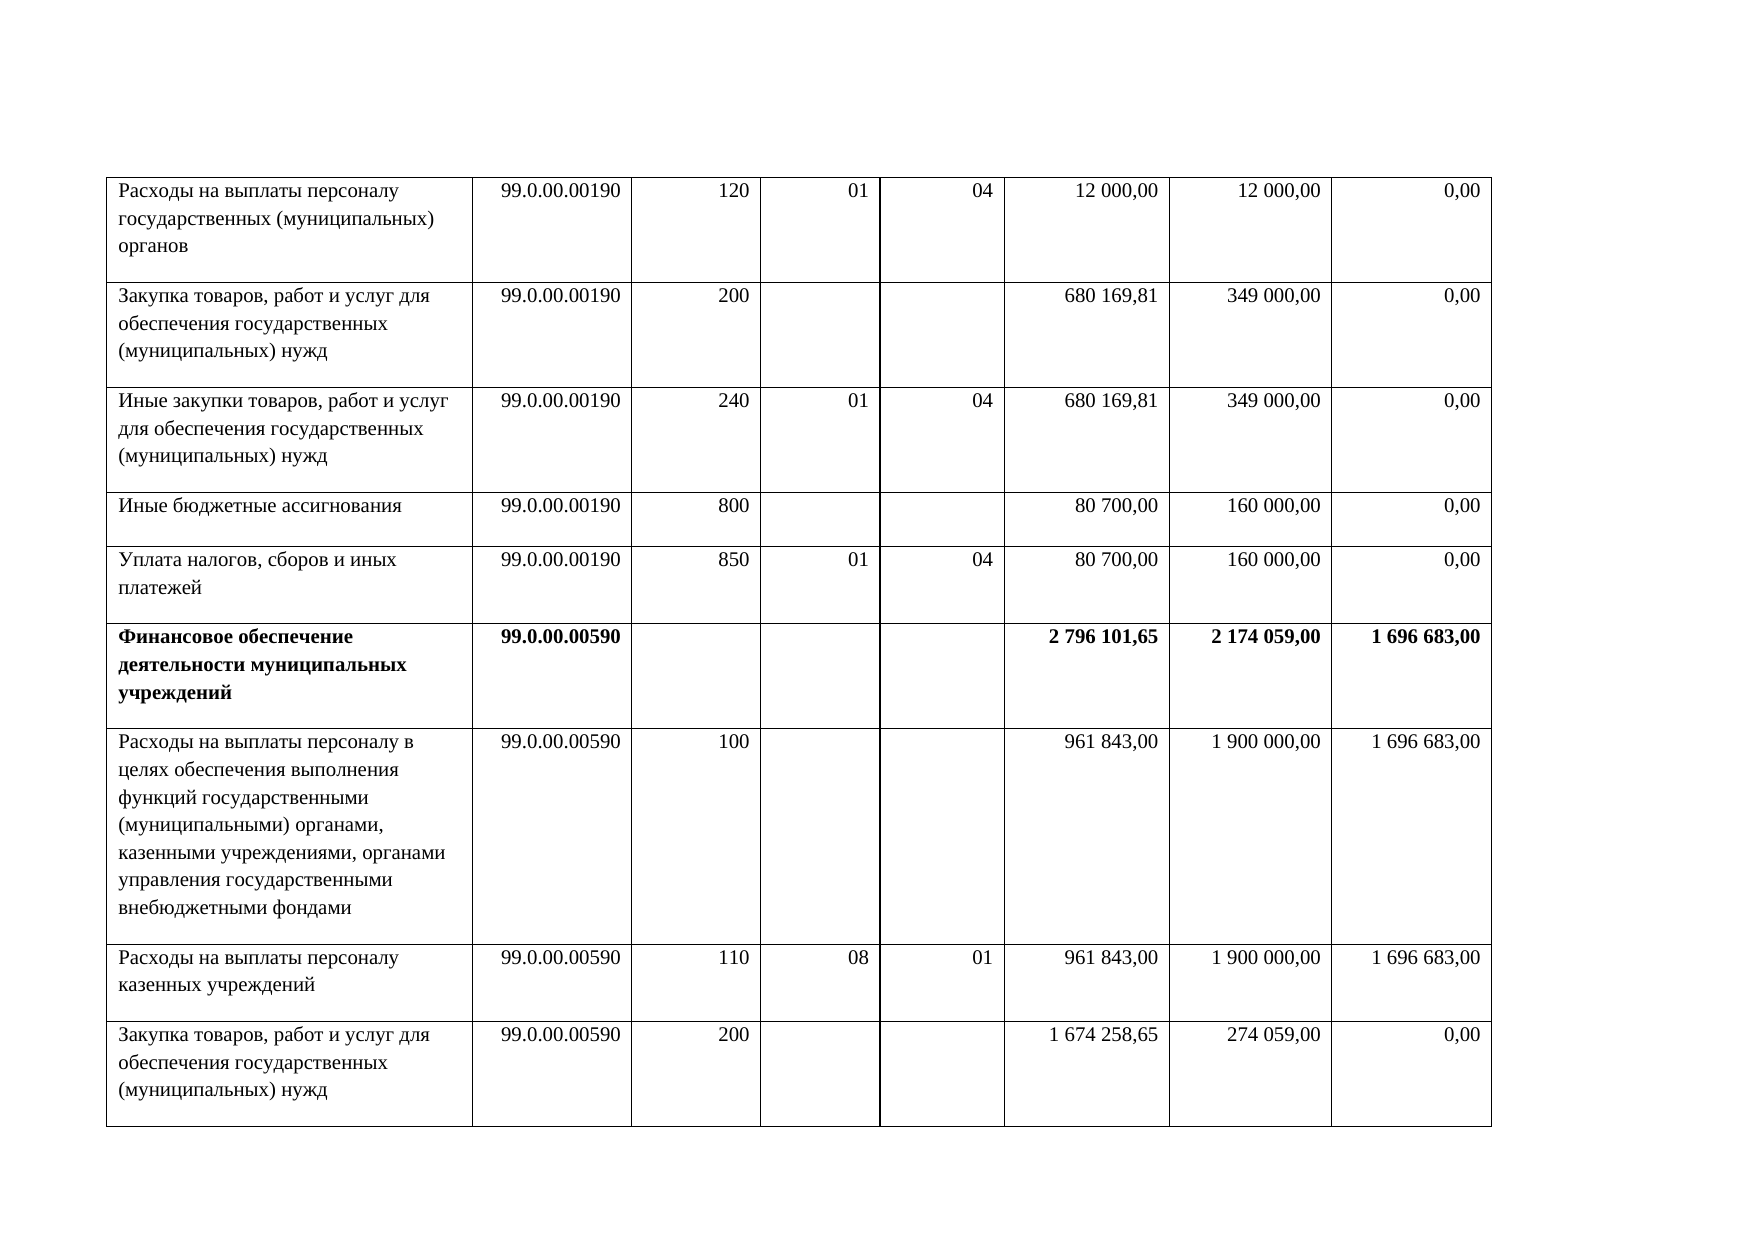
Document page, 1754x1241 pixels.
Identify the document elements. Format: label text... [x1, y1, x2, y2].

table_cell 961 843,00 [1005, 729, 1169, 944]
table_cell 1 674 258,65 [1005, 1022, 1169, 1126]
table_cell 01 [761, 547, 879, 623]
table_cell 100 [632, 729, 760, 944]
table_cell Иные бюджетные ассигнования [107, 493, 472, 546]
table_cell 680 169,81 [1005, 283, 1169, 387]
table_cell 99.0.00.00590 [473, 729, 631, 944]
table_cell 01 [881, 945, 1004, 1021]
table_cell 0,00 [1332, 493, 1491, 546]
table_cell 160 000,00 [1170, 547, 1331, 623]
table_cell Расходы на выплаты персоналу казенных учреждений [107, 945, 472, 1021]
table_cell [761, 283, 879, 387]
table_cell [881, 1022, 1004, 1126]
table_cell 04 [881, 547, 1004, 623]
table_cell 120 [632, 178, 760, 282]
table_cell 12 000,00 [1170, 178, 1331, 282]
table_cell [761, 729, 879, 944]
table_cell 1 696 683,00 [1332, 624, 1491, 728]
table_cell Закупка товаров, работ и услуг для обеспечения государственных (муниципальных) нужд [107, 283, 472, 387]
table_cell 200 [632, 1022, 760, 1126]
table_cell 0,00 [1332, 283, 1491, 387]
table_cell 0,00 [1332, 547, 1491, 623]
table_cell 04 [881, 388, 1004, 492]
table_cell 110 [632, 945, 760, 1021]
table_cell 349 000,00 [1170, 283, 1331, 387]
table_cell 1 900 000,00 [1170, 729, 1331, 944]
table_cell [761, 493, 879, 546]
table_cell [632, 624, 760, 728]
table_cell 99.0.00.00190 [473, 493, 631, 546]
table_cell 99.0.00.00590 [473, 1022, 631, 1126]
table_cell 01 [761, 388, 879, 492]
table_cell 240 [632, 388, 760, 492]
table_cell 160 000,00 [1170, 493, 1331, 546]
table_cell [881, 493, 1004, 546]
table_cell 1 696 683,00 [1332, 945, 1491, 1021]
table_cell 200 [632, 283, 760, 387]
table_cell 80 700,00 [1005, 547, 1169, 623]
table_cell 850 [632, 547, 760, 623]
table_cell 01 [761, 178, 879, 282]
table_cell [881, 729, 1004, 944]
table_cell Расходы на выплаты персоналу государственных (муниципальных) органов [107, 178, 472, 282]
table_cell 99.0.00.00190 [473, 283, 631, 387]
table_cell Иные закупки товаров, работ и услуг для обеспечения государственных (муниципальных) нужд [107, 388, 472, 492]
table_cell 08 [761, 945, 879, 1021]
table_cell 1 696 683,00 [1332, 729, 1491, 944]
table_cell 0,00 [1332, 1022, 1491, 1126]
table_cell 961 843,00 [1005, 945, 1169, 1021]
table_cell 2 796 101,65 [1005, 624, 1169, 728]
table_cell 274 059,00 [1170, 1022, 1331, 1126]
table_cell 99.0.00.00590 [473, 945, 631, 1021]
table_cell 99.0.00.00190 [473, 388, 631, 492]
table_cell [881, 283, 1004, 387]
table_cell Уплата налогов, сборов и иных платежей [107, 547, 472, 623]
table_cell [881, 624, 1004, 728]
table_cell 99.0.00.00190 [473, 547, 631, 623]
table_cell 12 000,00 [1005, 178, 1169, 282]
table_cell 680 169,81 [1005, 388, 1169, 492]
table_cell Закупка товаров, работ и услуг для обеспечения государственных (муниципальных) нужд [107, 1022, 472, 1126]
table_cell 349 000,00 [1170, 388, 1331, 492]
table_cell 0,00 [1332, 178, 1491, 282]
table_cell [761, 1022, 879, 1126]
table_cell [761, 624, 879, 728]
table_cell 99.0.00.00590 [473, 624, 631, 728]
table_cell 99.0.00.00190 [473, 178, 631, 282]
table_cell 800 [632, 493, 760, 546]
table_cell 80 700,00 [1005, 493, 1169, 546]
table_cell 2 174 059,00 [1170, 624, 1331, 728]
table_cell Расходы на выплаты персоналу в целях обеспечения выполнения функций государственными (муниципальными) органами, казенными учреждениями, органами управления государственными внебюджетными фондами [107, 729, 472, 944]
table_cell 04 [881, 178, 1004, 282]
table_cell Финансовое обеспечение деятельности муниципальных учреждений [107, 624, 472, 728]
table_cell 0,00 [1332, 388, 1491, 492]
table_cell 1 900 000,00 [1170, 945, 1331, 1021]
